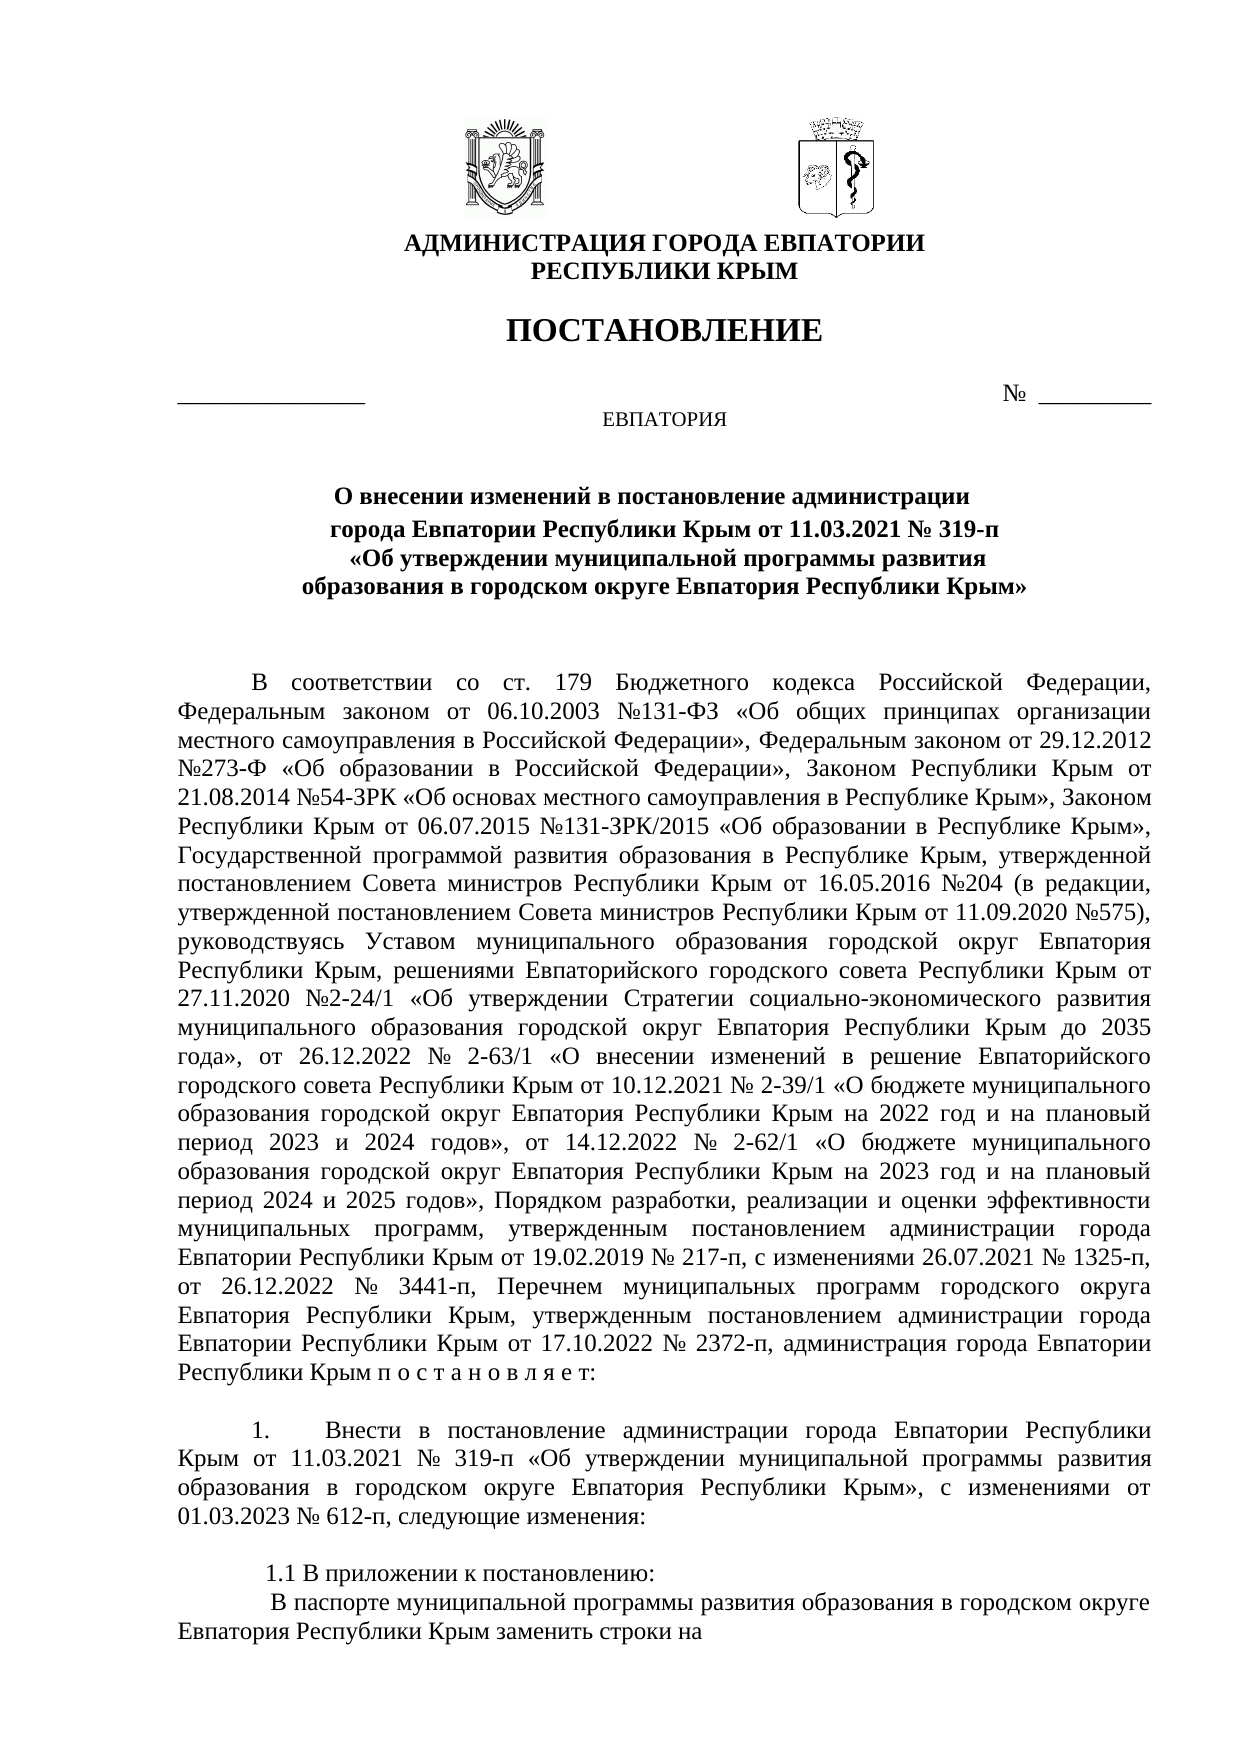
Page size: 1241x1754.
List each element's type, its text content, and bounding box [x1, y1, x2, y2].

text АДМИНИСТРАЦИЯ ГОРОДА ЕВПАТОРИИ [177, 228, 1152, 256]
text В соответствии со ст. 179 Бюджетного кодекса Российской Федерации, Федеральным законом от 06.10.2003 №131-ФЗ «Об общих принципах организации местного самоуправления в Российской Федерации», Федеральным законом от 29.12.2012 №273-Ф «Об образовании в Российской Федерации», Законом Республики Крым от 21.08.2014 №54-ЗРК «Об основах местного самоуправления в Республике Крым», Законом Республики Крым от 06.07.2015 №131-ЗРК/2015 «Об образовании в Республике Крым», Государственной программой развития образования в Республике Крым, утвержденной постановлением Совета министров Республики Крым от 16.05.2016 №204 (в редакции, утвержденной постановлением Совета министров Республики Крым от 11.09.2020 №575), руководствуясь Уставом муниципального образования городской округ Евпатория Республики Крым, решениями Евпаторийского городского совета Республики Крым от 27.11.2020 №2-24/1 «Об утверждении Стратегии социально-экономического развития муниципального образования городской округ Евпатория Республики Крым до 2035 года», от 26.12.2022 № 2-63/1 «О внесении изменений в решение Евпаторийского городского совета Республики Крым от 10.12.2021 № 2-39/1 «О бюджете муниципального образования городской округ Евпатория Республики Крым на 2022 год и на плановый период 2023 и 2024 годов», от 14.12.2022 № 2-62/1 «О бюджете муниципального образования городской округ Евпатория Республики Крым на 2023 год и на плановый период 2024 и 2025 годов», Порядком разработки, реализации и оценки эффективности муниципальных программ, утвержденным постановлением администрации города Евпатории Республики Крым от 19.02.2019 № 217-п, с изменениями 26.07.2021 № 1325-п, от 26.12.2022 № 3441-п, Перечнем муниципальных программ городского округа Евпатория Республики Крым, утвержденным постановлением администрации города Евпатории Республики Крым от 17.10.2022 № 2372-п, администрация города Евпатории Республики Крым п о с т а н о в л я е т: [177, 667, 1152, 1386]
list В паспорте муниципальной программы развития образования в городском округе Евпатория Республики Крым заменить строки на [103, 1587, 1152, 1645]
list Внести в постановление администрации города Евпатории Республики Крым от 11.03.2021 № 319-п «Об утверждении муниципальной программы развития образования в городском округе Евпатория Республики Крым», с изменениями от 01.03.2023 № 612-п, следующие изменения: [177, 1415, 1152, 1530]
text _______________ № _________ [177, 378, 1152, 407]
picture [464, 117, 547, 218]
text образования в городском округе Евпатория Республики Крым» [177, 571, 1152, 600]
text «Об утверждении муниципальной программы развития [177, 543, 1152, 571]
text города Евпатории Республики Крым от 11.03.2021 № 319-п [177, 514, 1152, 543]
subtitle О внесении изменений в постановление администрации [177, 481, 1152, 509]
text РЕСПУБЛИКИ КРЫМ [177, 256, 1152, 285]
text 1.1 В приложении к постановлению: [177, 1558, 1152, 1587]
picture [798, 117, 874, 218]
text ЕВПАТОРИЯ [177, 407, 1152, 431]
text ПОСТАНОВЛЕНИЕ [177, 310, 1152, 348]
